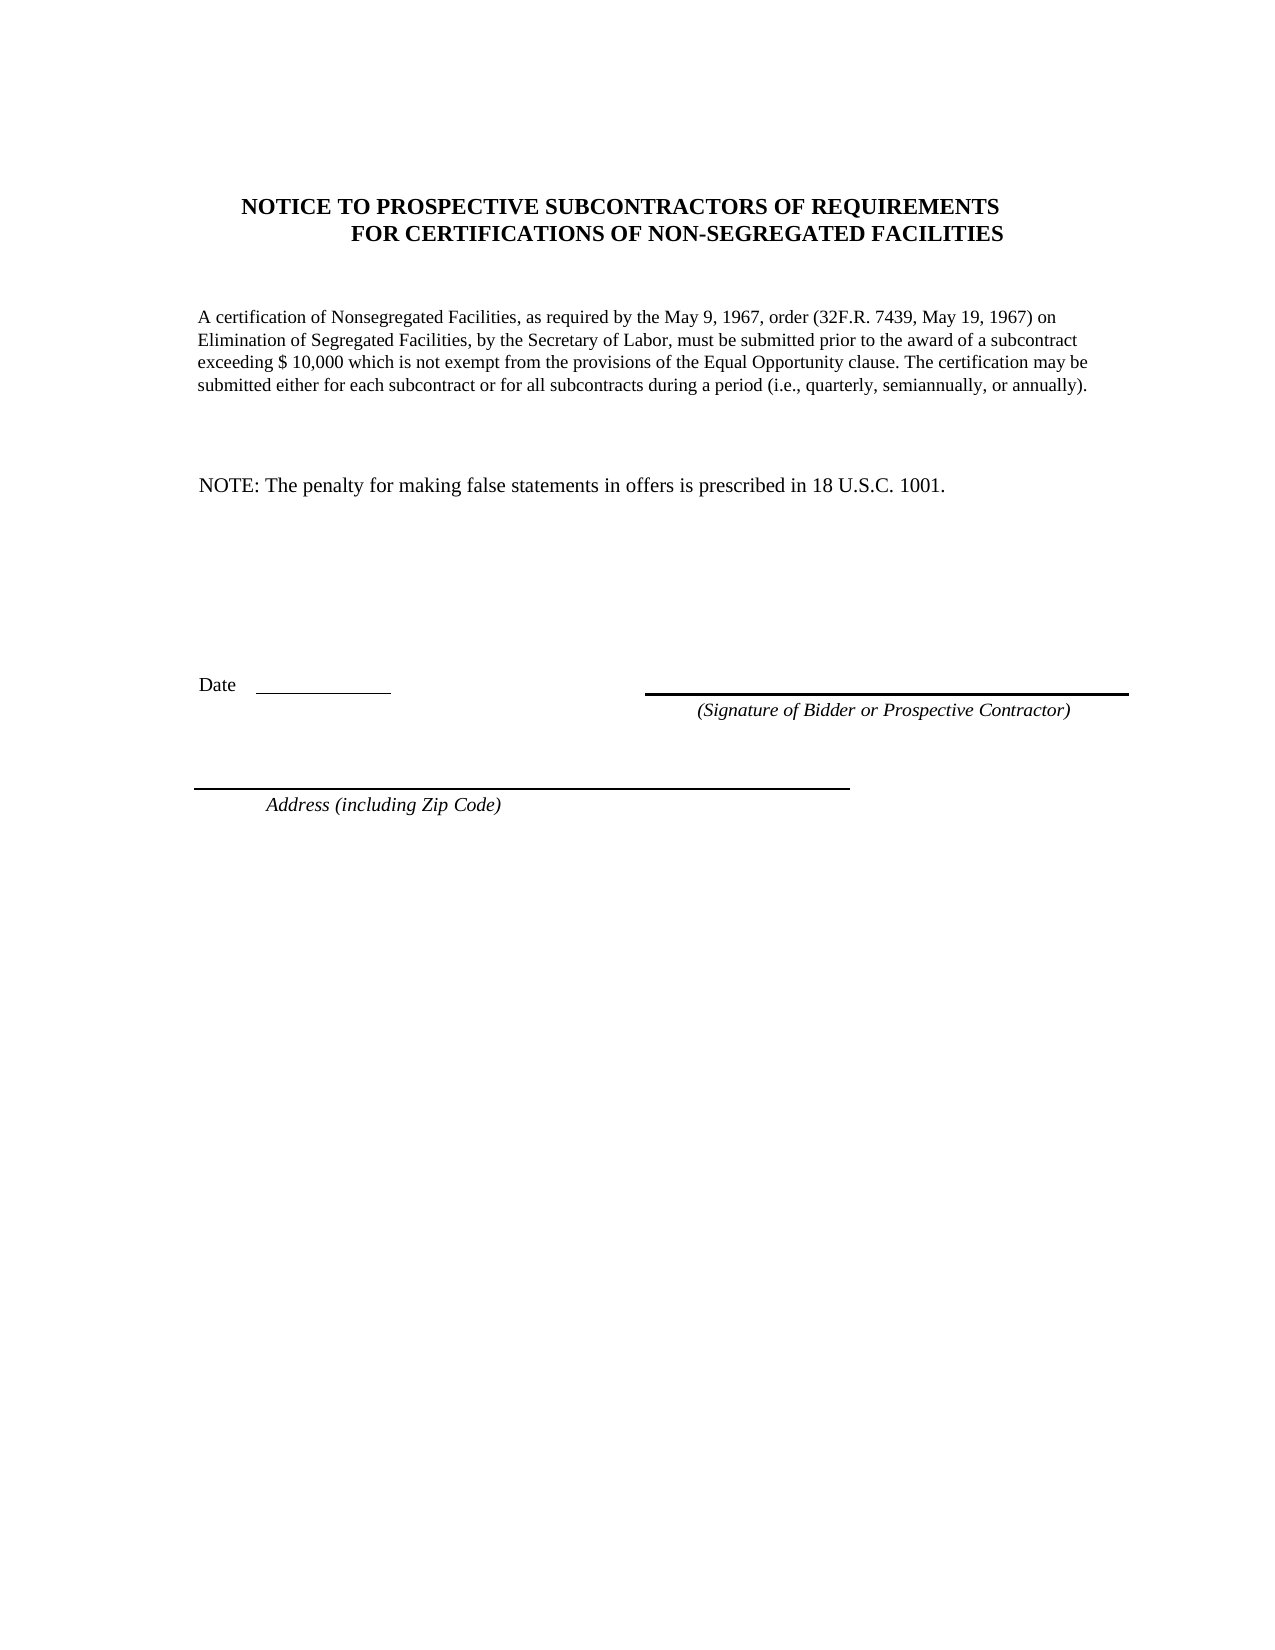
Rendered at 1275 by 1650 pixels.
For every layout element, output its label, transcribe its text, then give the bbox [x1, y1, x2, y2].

text (Signature of Bidder or Prospective Contractor) [697, 699, 1135, 720]
subtitle NOTICE TO PROSPECTIVE SUBCONTRACTORS OF REQUIREMENTS FOR CERTIFICATIONS OF NON-SEGREGATED FACILITIES [241, 193, 1047, 247]
text NOTE: The penalty for making false statements in offers is prescribed in 18 U.S.C. 1001. [198, 472, 1135, 497]
text A certification of Nonsegregated Facilities, as required by the May 9, 1967, order (32F.R. 7439, May 19, 1967) on Elimination of Segregated Facilities, by the Secretary of Labor, must be submitted prior to the award of a subcontract exceeding $ 10,000 which is not exempt from the provisions of the Equal Opportunity clause. The certification may be submitted either for each subcontract or for all subcontracts during a period (i.e., quarterly, semiannually, or annually). [197, 306, 1099, 396]
text Address (including Zip Code) [266, 793, 1135, 816]
text Date [198, 673, 1135, 696]
